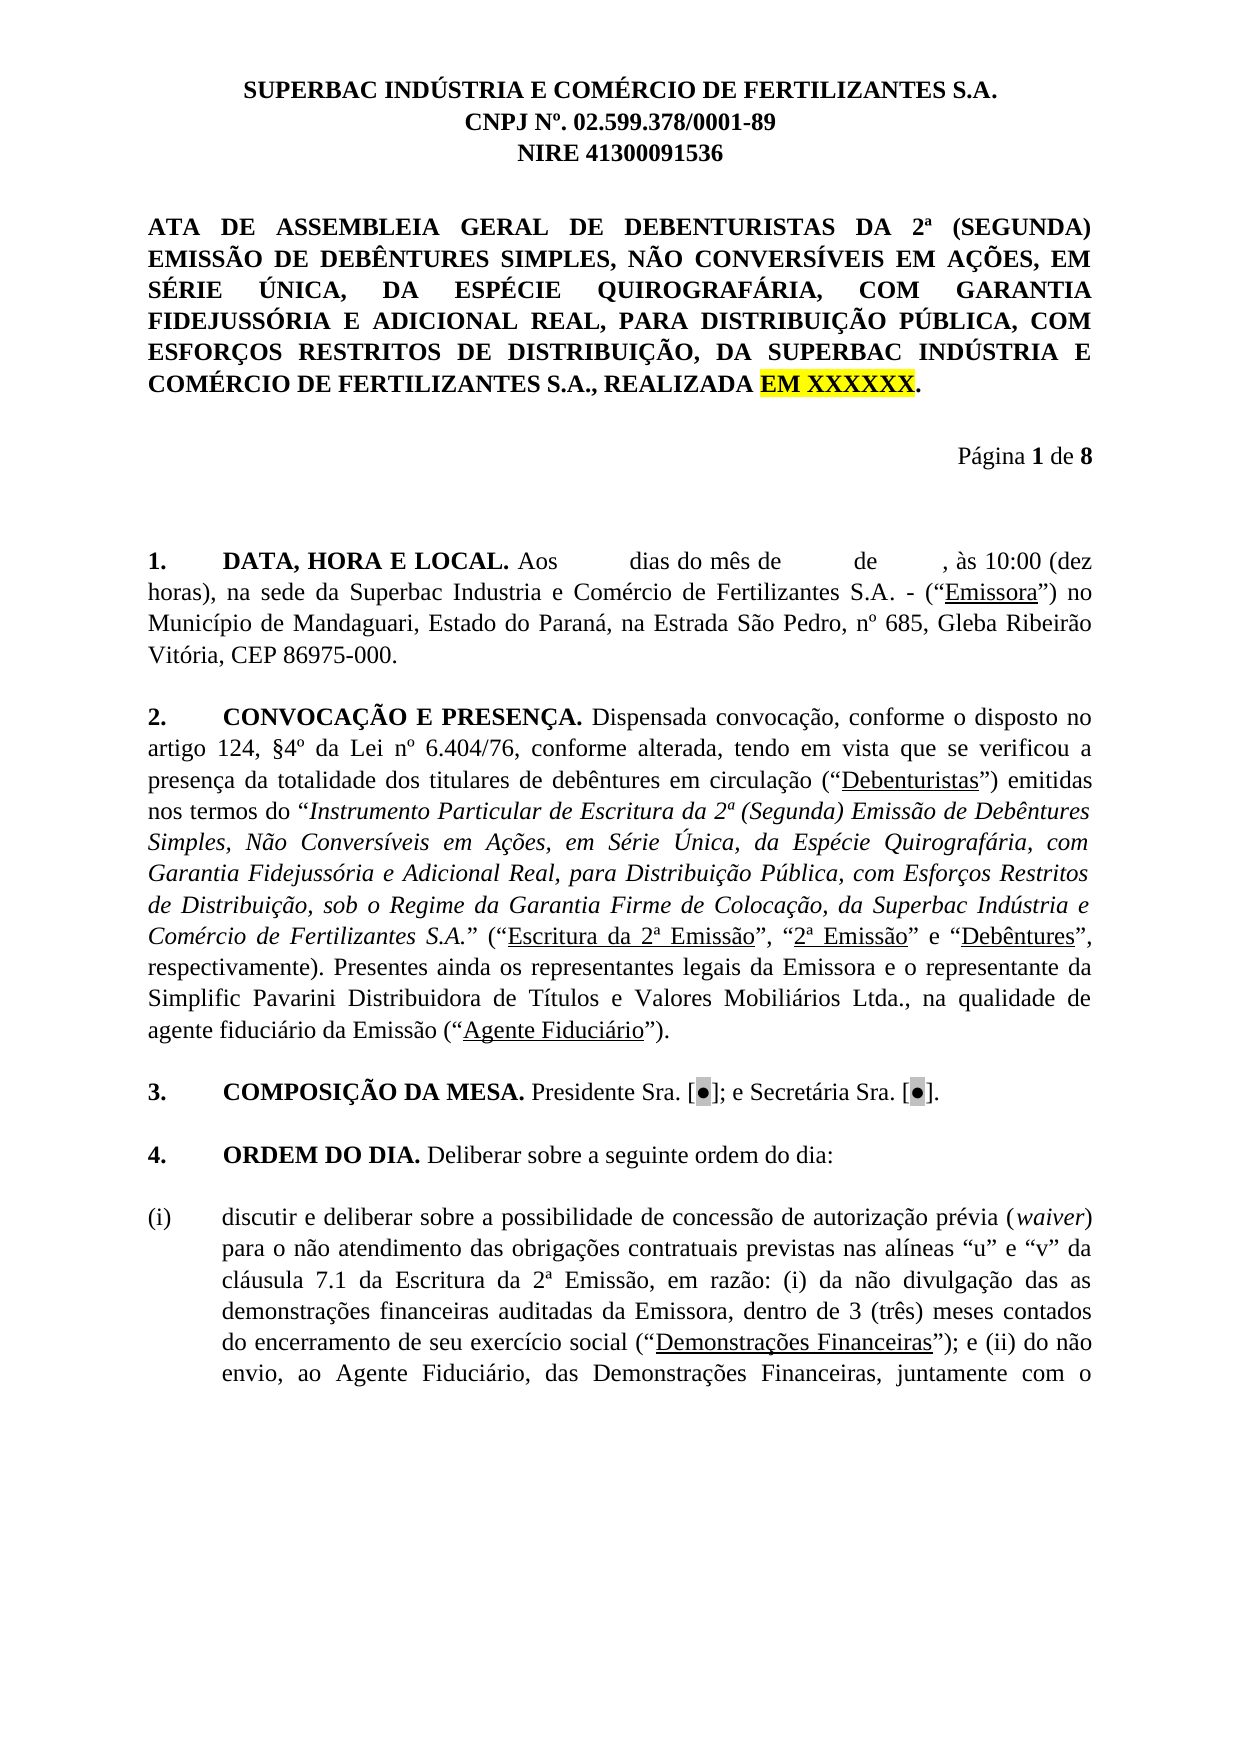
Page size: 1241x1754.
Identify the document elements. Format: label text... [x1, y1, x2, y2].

list DATA, HORA E LOCAL. Aos dias do mês de de , às 10:00 (dez horas), na sede da Superbac Industria e Comércio de Fertilizantes S.A. - (“Emissora”) no Município de Mandaguari, Estado do Paraná, na Estrada São Pedro, nº 685, Gleba Ribeirão Vitória, CEP 86975-000. [148, 544, 1092, 669]
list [148, 1201, 1092, 1388]
list COMPOSIÇÃO DA MESA. Presidente Sra. [●]; e Secretária Sra. [●]. [148, 1076, 1092, 1107]
list ORDEM DO DIA. Deliberar sobre a seguinte ordem do dia: [148, 1138, 1092, 1169]
list CONVOCAÇÃO E PRESENÇA. Dispensada convocação, conforme o disposto no artigo 124, §4º da Lei nº 6.404/76, conforme alterada, tendo em vista que se verificou a presença da totalidade dos titulares de debêntures em circulação (“Debenturistas”) emitidas nos termos do “Instrumento Particular de Escritura da 2ª (Segunda) Emissão de Debêntures Simples, Não Conversíveis em Ações, em Série Única, da Espécie Quirografária, com Garantia Fidejussória e Adicional Real, para Distribuição Pública, com Esforços Restritos de Distribuição, sob o Regime da Garantia Firme de Colocação, da Superbac Indústria e Comércio de Fertilizantes S.A.” (“Escritura da 2ª Emissão”, “2ª Emissão” e “Debêntures”, respectivamente). Presentes ainda os representantes legais da Emissora e o representante da Simplific Pavarini Distribuidora de Títulos e Valores Mobiliários Ltda., na qualidade de agente fiduciário da Emissão (“Agente Fiduciário”). [148, 701, 1092, 1044]
